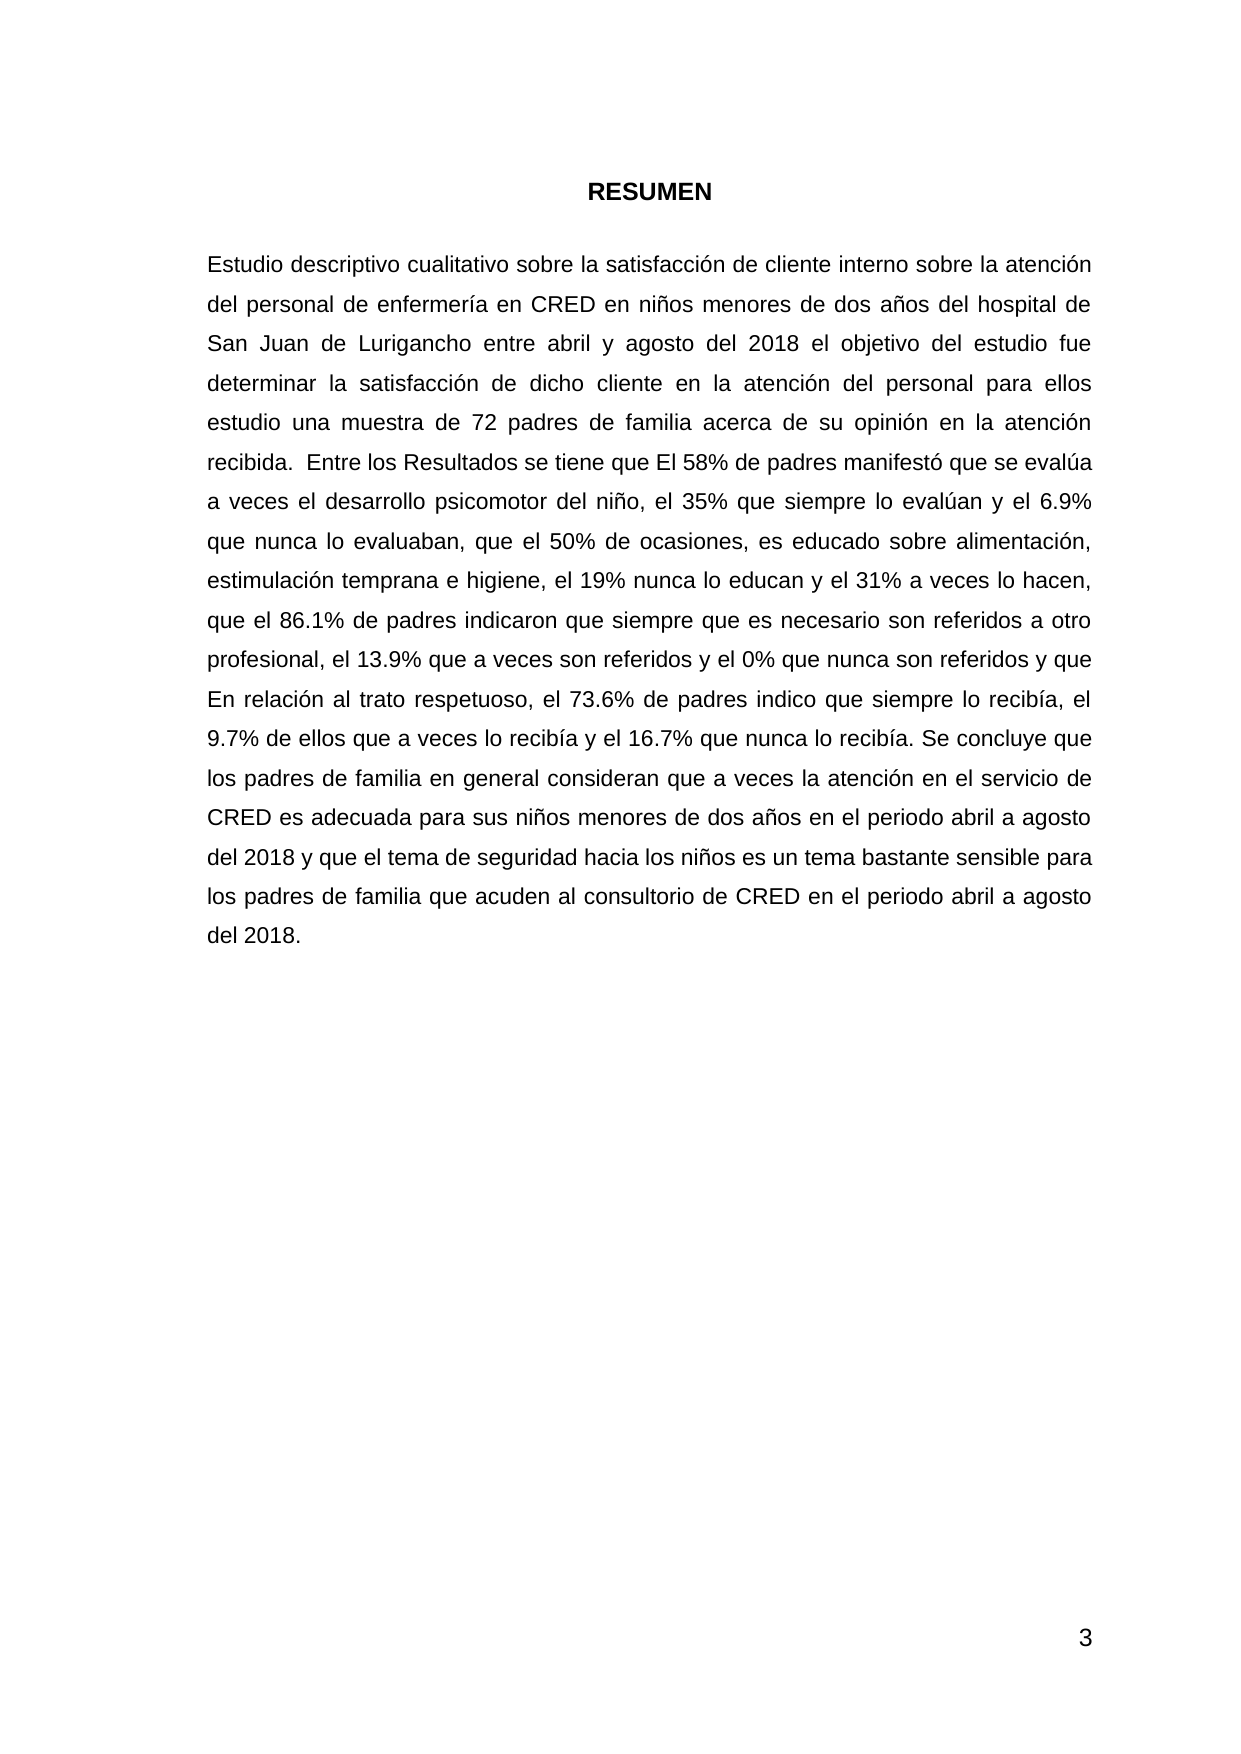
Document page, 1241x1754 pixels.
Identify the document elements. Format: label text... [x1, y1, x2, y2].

text RESUMEN [207, 177, 1092, 206]
text Estudio descriptivo cualitativo sobre la satisfacción de cliente interno sobre la atención del personal de enfermería en CRED en niños menores de dos años del hospital de San Juan de Lurigancho entre abril y agosto del 2018 el objetivo del estudio fue determinar la satisfacción de dicho cliente en la atención del personal para ellos estudio una muestra de 72 padres de familia acerca de su opinión en la atención recibida. Entre los Resultados se tiene que El 58% de padres manifestó que se evalúa a veces el desarrollo psicomotor del niño, el 35% que siempre lo evalúan y el 6.9% que nunca lo evaluaban, que el 50% de ocasiones, es educado sobre alimentación, estimulación temprana e higiene, el 19% nunca lo educan y el 31% a veces lo hacen, que el 86.1% de padres indicaron que siempre que es necesario son referidos a otro profesional, el 13.9% que a veces son referidos y el 0% que nunca son referidos y que En relación al trato respetuoso, el 73.6% de padres indico que siempre lo recibía, el 9.7% de ellos que a veces lo recibía y el 16.7% que nunca lo recibía. Se concluye que los padres de familia en general consideran que a veces la atención en el servicio de CRED es adecuada para sus niños menores de dos años en el periodo abril a agosto del 2018 y que el tema de seguridad hacia los niños es un tema bastante sensible para los padres de familia que acuden al consultorio de CRED en el periodo abril a agosto del 2018. [207, 251, 1092, 949]
